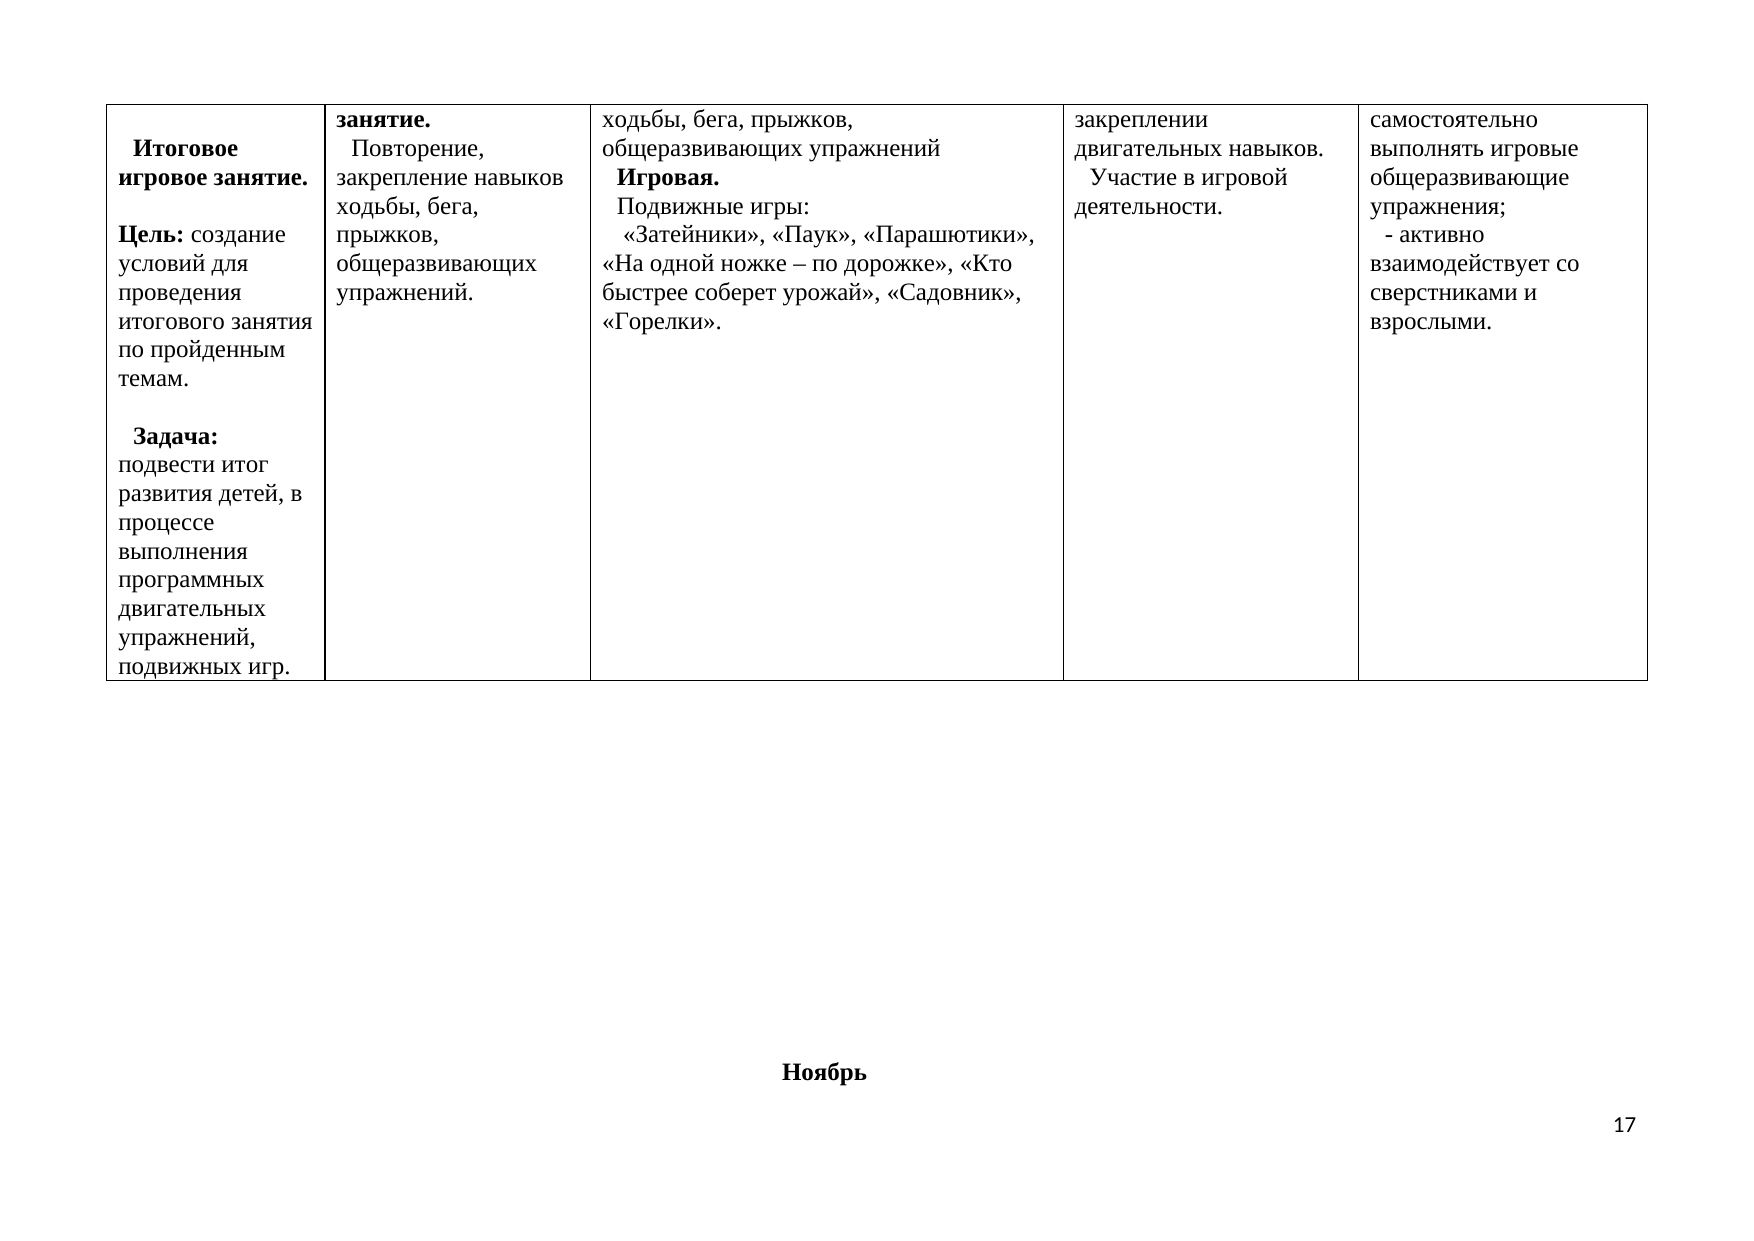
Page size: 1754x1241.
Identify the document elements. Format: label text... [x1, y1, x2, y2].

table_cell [1359, 105, 1647, 679]
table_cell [326, 105, 590, 679]
text Ноябрь [708, 1057, 1636, 1086]
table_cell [1064, 105, 1358, 679]
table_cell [107, 105, 324, 679]
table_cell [591, 105, 1063, 679]
